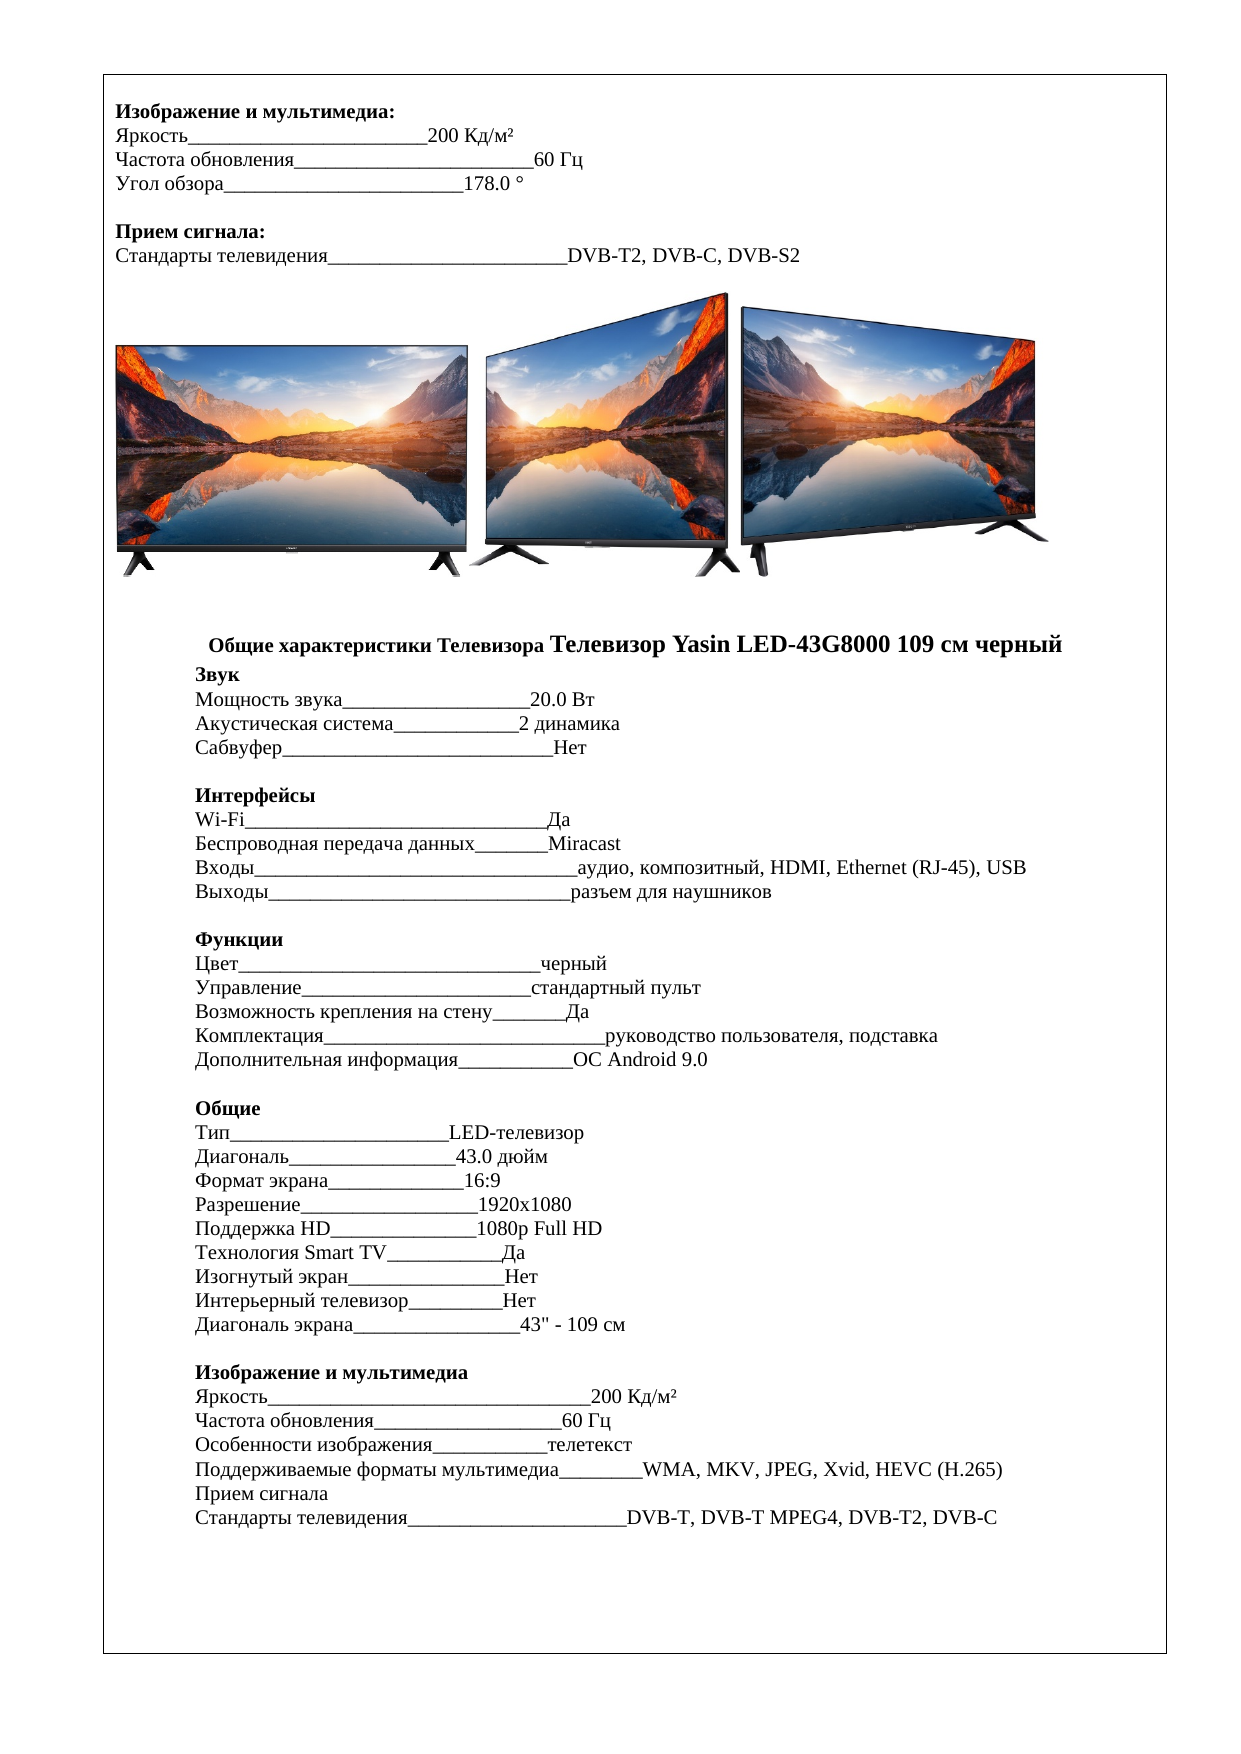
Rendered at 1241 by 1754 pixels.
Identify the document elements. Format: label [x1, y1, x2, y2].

picture [115, 291, 1049, 577]
table_cell [104, 75, 1166, 1653]
